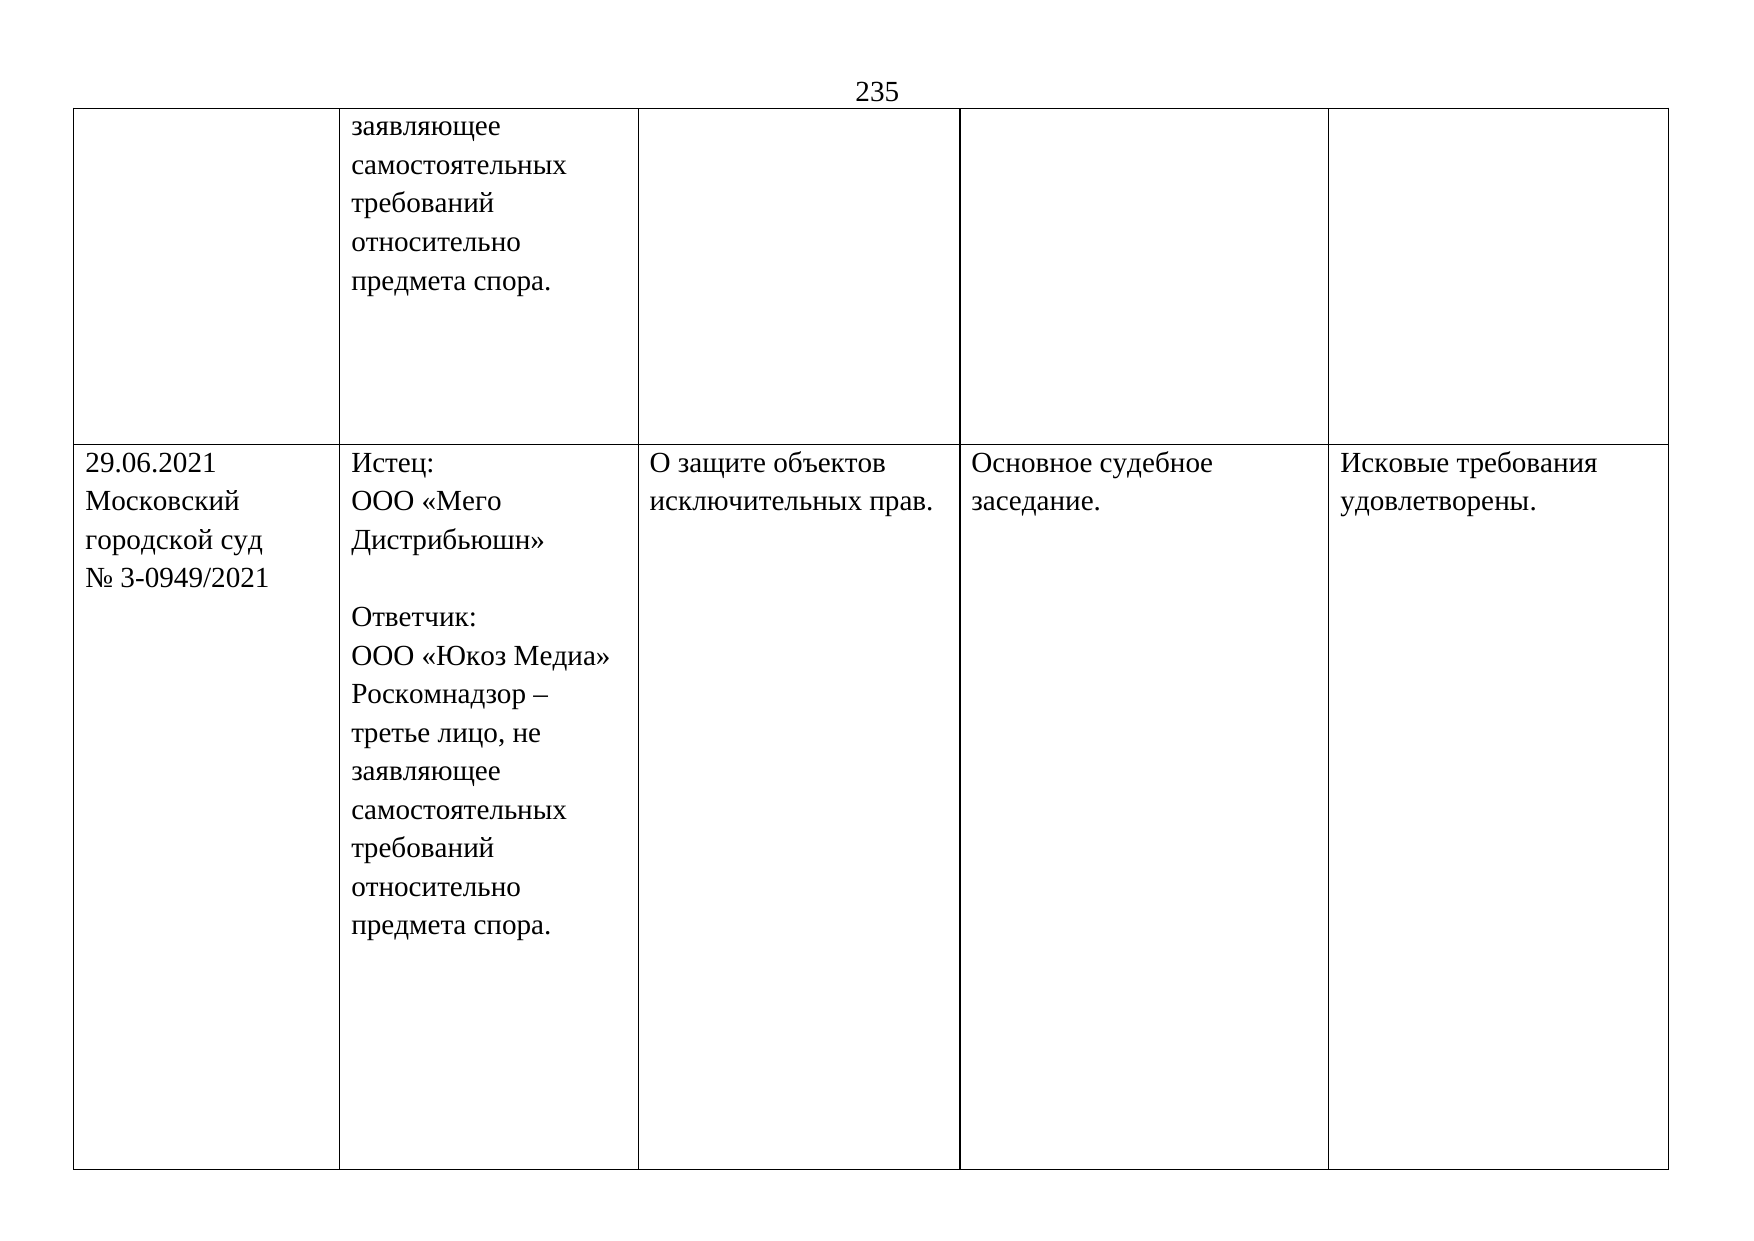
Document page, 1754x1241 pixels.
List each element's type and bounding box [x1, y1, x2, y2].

table_cell [639, 109, 959, 444]
table_cell [74, 109, 339, 444]
table_cell [961, 445, 1328, 1169]
table_cell [1329, 445, 1668, 1169]
table_cell [340, 445, 638, 1169]
table_cell [340, 109, 638, 444]
table_cell [74, 445, 339, 1169]
table_cell [639, 445, 959, 1169]
table_cell [1329, 109, 1668, 444]
table_cell [961, 109, 1328, 444]
